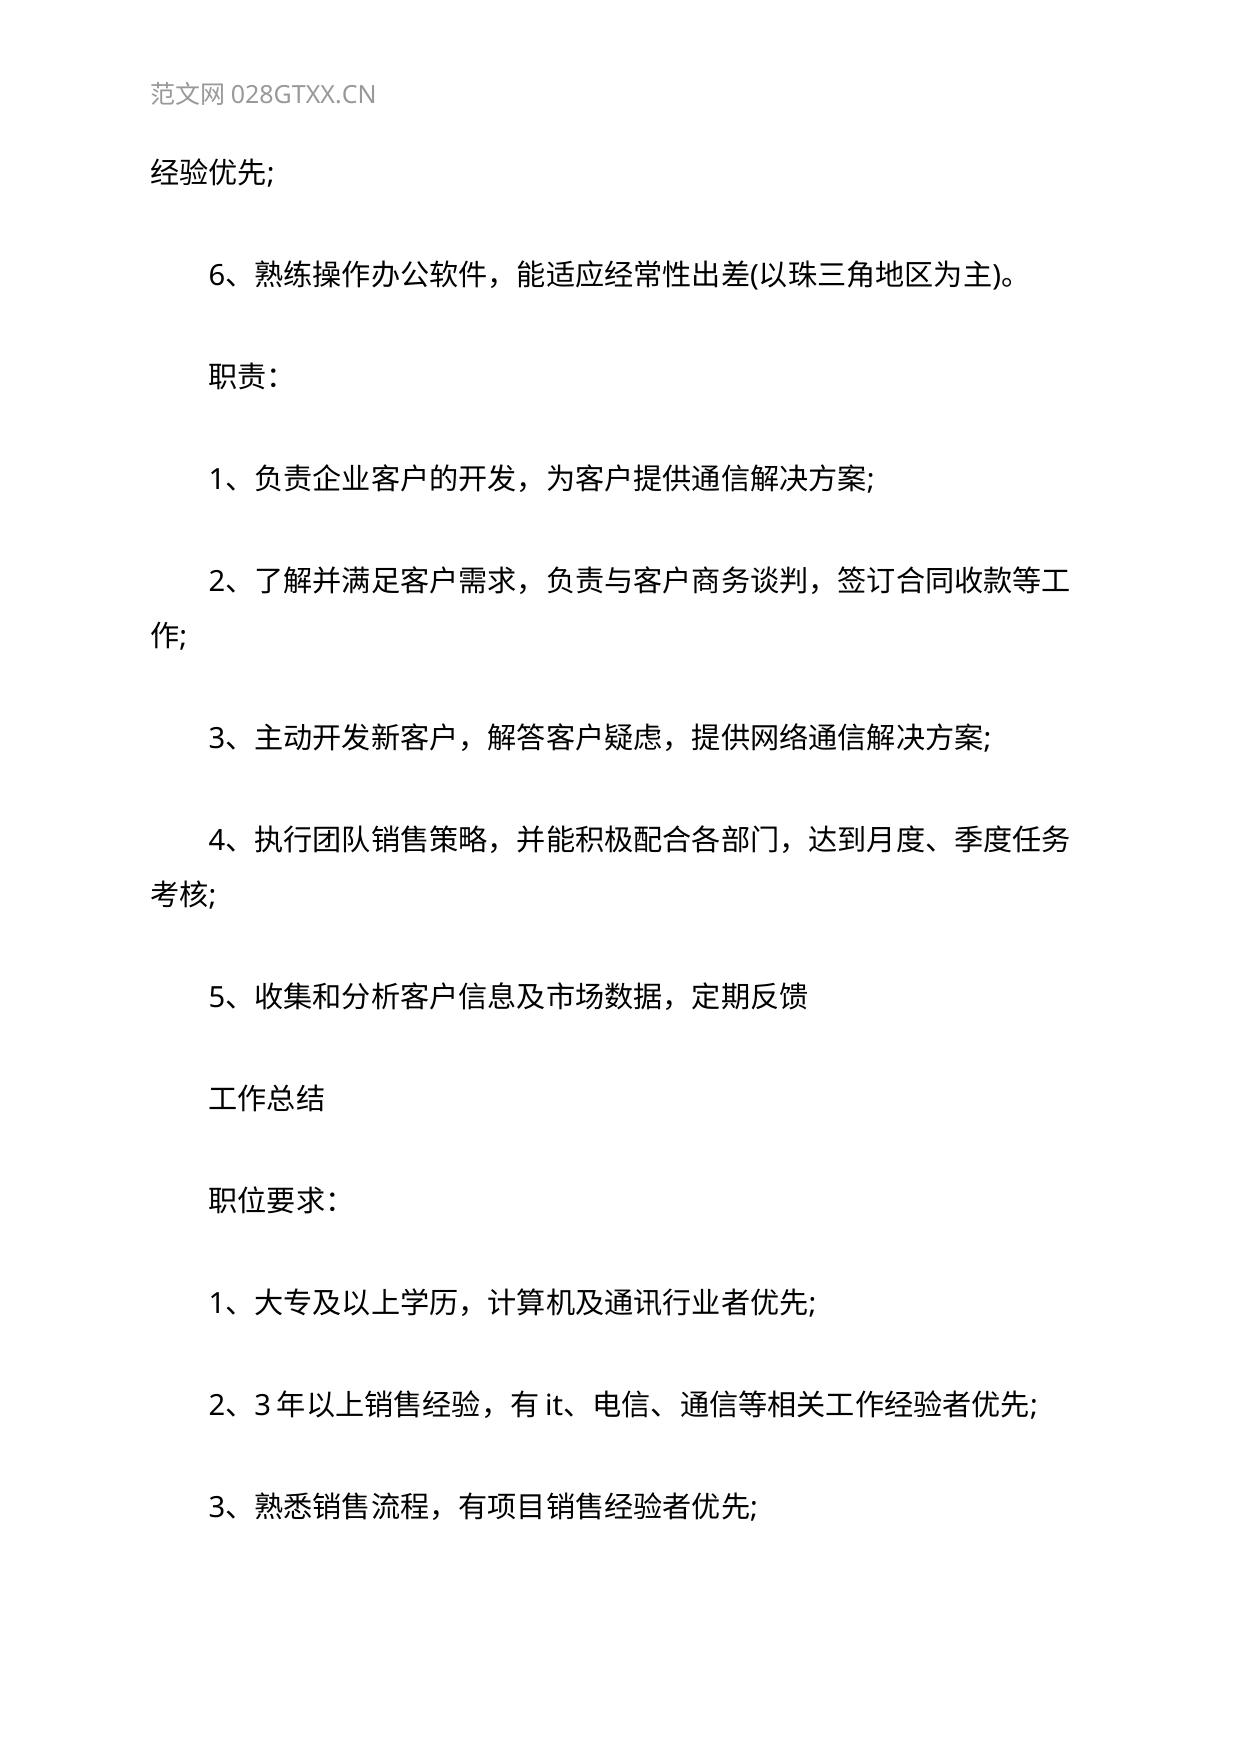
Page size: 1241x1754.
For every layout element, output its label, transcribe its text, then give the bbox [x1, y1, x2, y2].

text 2、了解并满足客户需求，负责与客户商务谈判，签订合同收款等工作; [150, 558, 1090, 655]
text 5、收集和分析客户信息及市场数据，定期反馈 [150, 974, 1090, 1016]
text 3、主动开发新客户，解答客户疑虑，提供网络通信解决方案; [150, 715, 1090, 757]
text 1、负责企业客户的开发，为客户提供通信解决方案; [150, 456, 1090, 498]
text 职责： [150, 354, 1090, 396]
text 3、熟悉销售流程，有项目销售经验者优先; [150, 1483, 1090, 1526]
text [150, 150, 1090, 192]
text 4、执行团队销售策略，并能积极配合各部门，达到月度、季度任务考核; [150, 817, 1090, 914]
text 1、大专及以上学历，计算机及通讯行业者优先; [150, 1279, 1090, 1322]
text 6、熟练操作办公软件，能适应经常性出差(以珠三角地区为主)。 [150, 252, 1090, 294]
text 职位要求： [150, 1177, 1090, 1220]
text 2、3年以上销售经验，有it、电信、通信等相关工作经验者优先; [150, 1381, 1090, 1423]
text 工作总结 [150, 1076, 1090, 1118]
